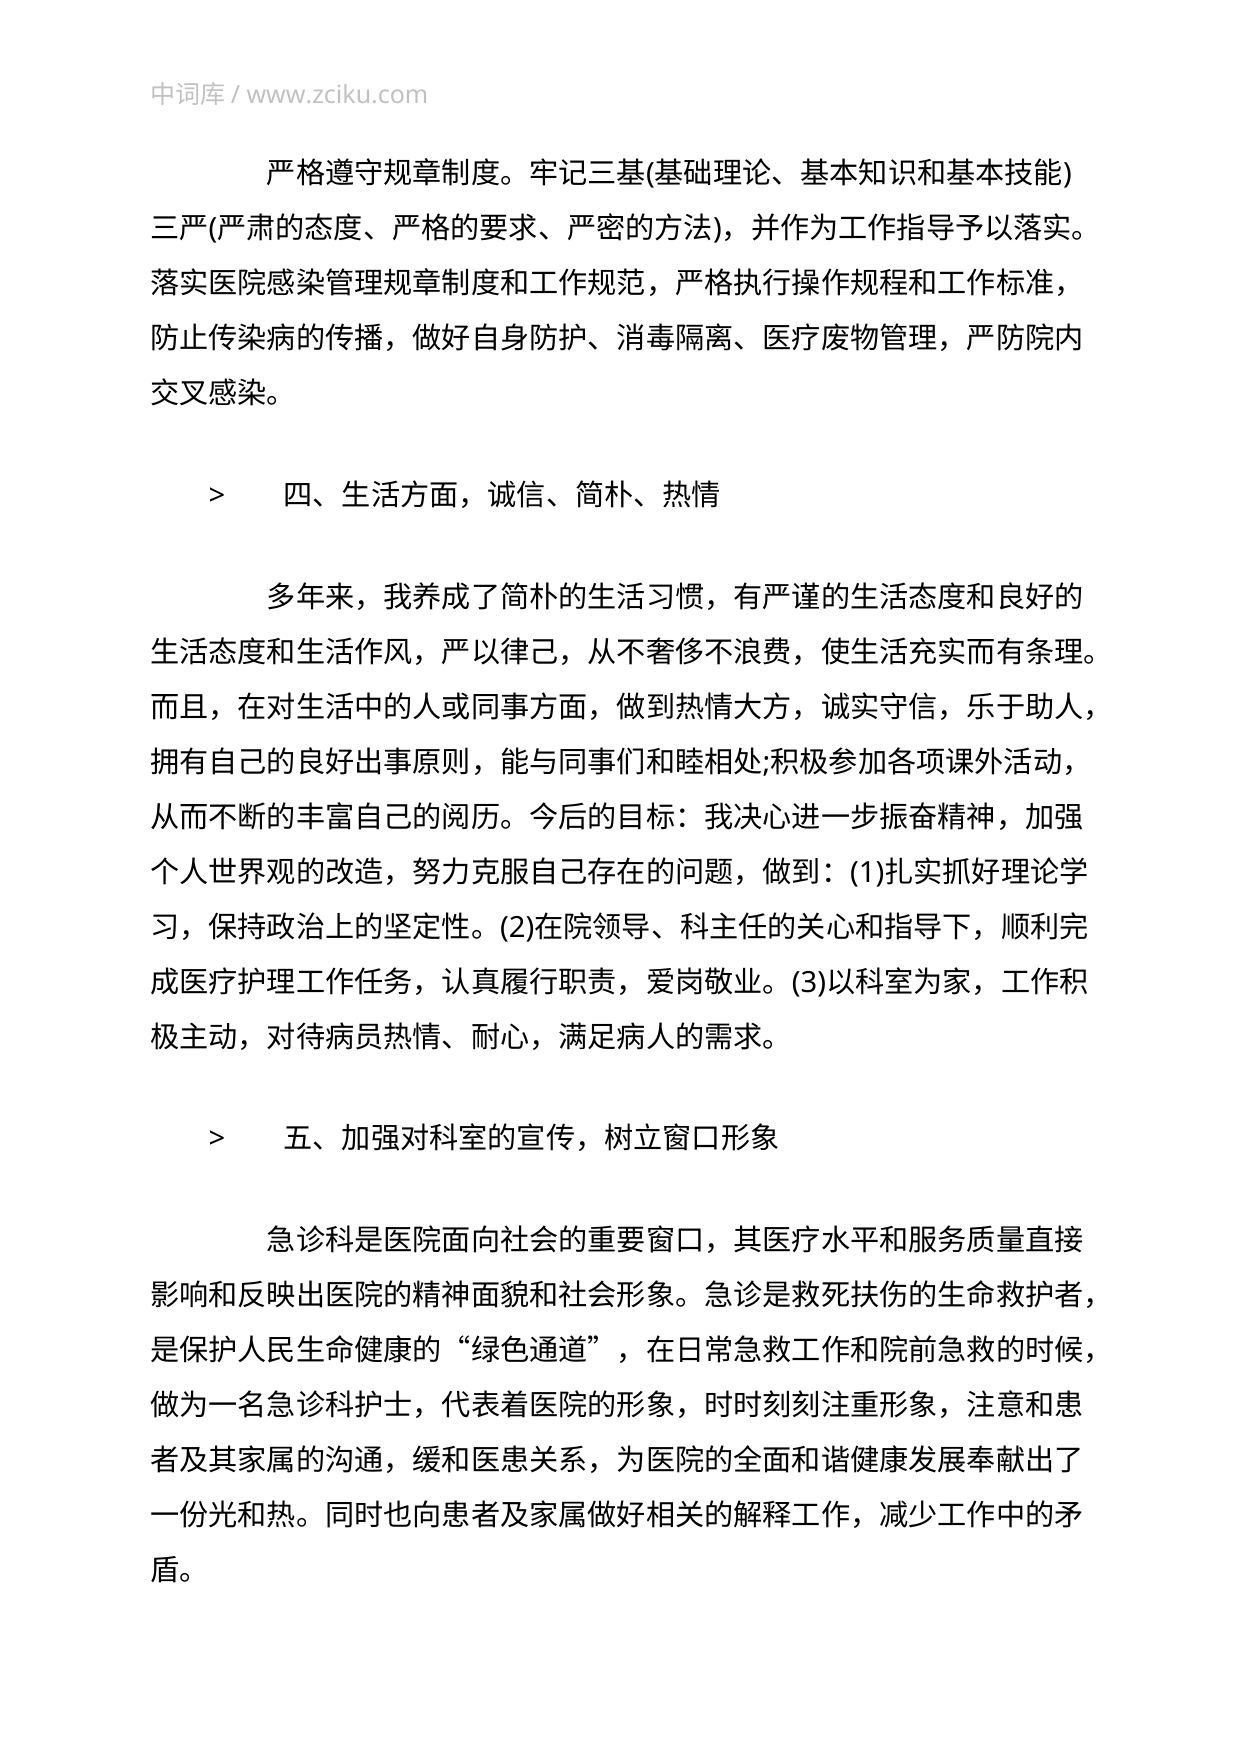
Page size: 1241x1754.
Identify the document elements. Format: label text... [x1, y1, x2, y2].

text > 五、加强对科室的宣传，树立窗口形象 [150, 1115, 1090, 1157]
text > 四、生活方面，诚信、简朴、热情 [150, 472, 1090, 514]
text 严格遵守规章制度。牢记三基(基础理论、基本知识和基本技能)三严(严肃的态度、严格的要求、严密的方法)，并作为工作指导予以落实。落实医院感染管理规章制度和工作规范，严格执行操作规程和工作标准，防止传染病的传播，做好自身防护、消毒隔离、医疗废物管理，严防院内交叉感染。 [150, 150, 1090, 412]
text 多年来，我养成了简朴的生活习惯，有严谨的生活态度和良好的生活态度和生活作风，严以律己，从不奢侈不浪费，使生活充实而有条理。而且，在对生活中的人或同事方面，做到热情大方，诚实守信，乐于助人，拥有自己的良好出事原则，能与同事们和睦相处;积极参加各项课外活动，从而不断的丰富自己的阅历。今后的目标：我决心进一步振奋精神，加强个人世界观的改造，努力克服自己存在的问题，做到：(1)扎实抓好理论学习，保持政治上的坚定性。(2)在院领导、科主任的关心和指导下，顺利完成医疗护理工作任务，认真履行职责，爱岗敬业。(3)以科室为家，工作积极主动，对待病员热情、耐心，满足病人的需求。 [150, 573, 1090, 1055]
text 急诊科是医院面向社会的重要窗口，其医疗水平和服务质量直接影响和反映出医院的精神面貌和社会形象。急诊是救死扶伤的生命救护者，是保护人民生命健康的“绿色通道”，在日常急救工作和院前急救的时候，做为一名急诊科护士，代表着医院的形象，时时刻刻注重形象，注意和患者及其家属的沟通，缓和医患关系，为医院的全面和谐健康发展奉献出了一份光和热。同时也向患者及家属做好相关的解释工作，减少工作中的矛盾。 [150, 1217, 1090, 1588]
